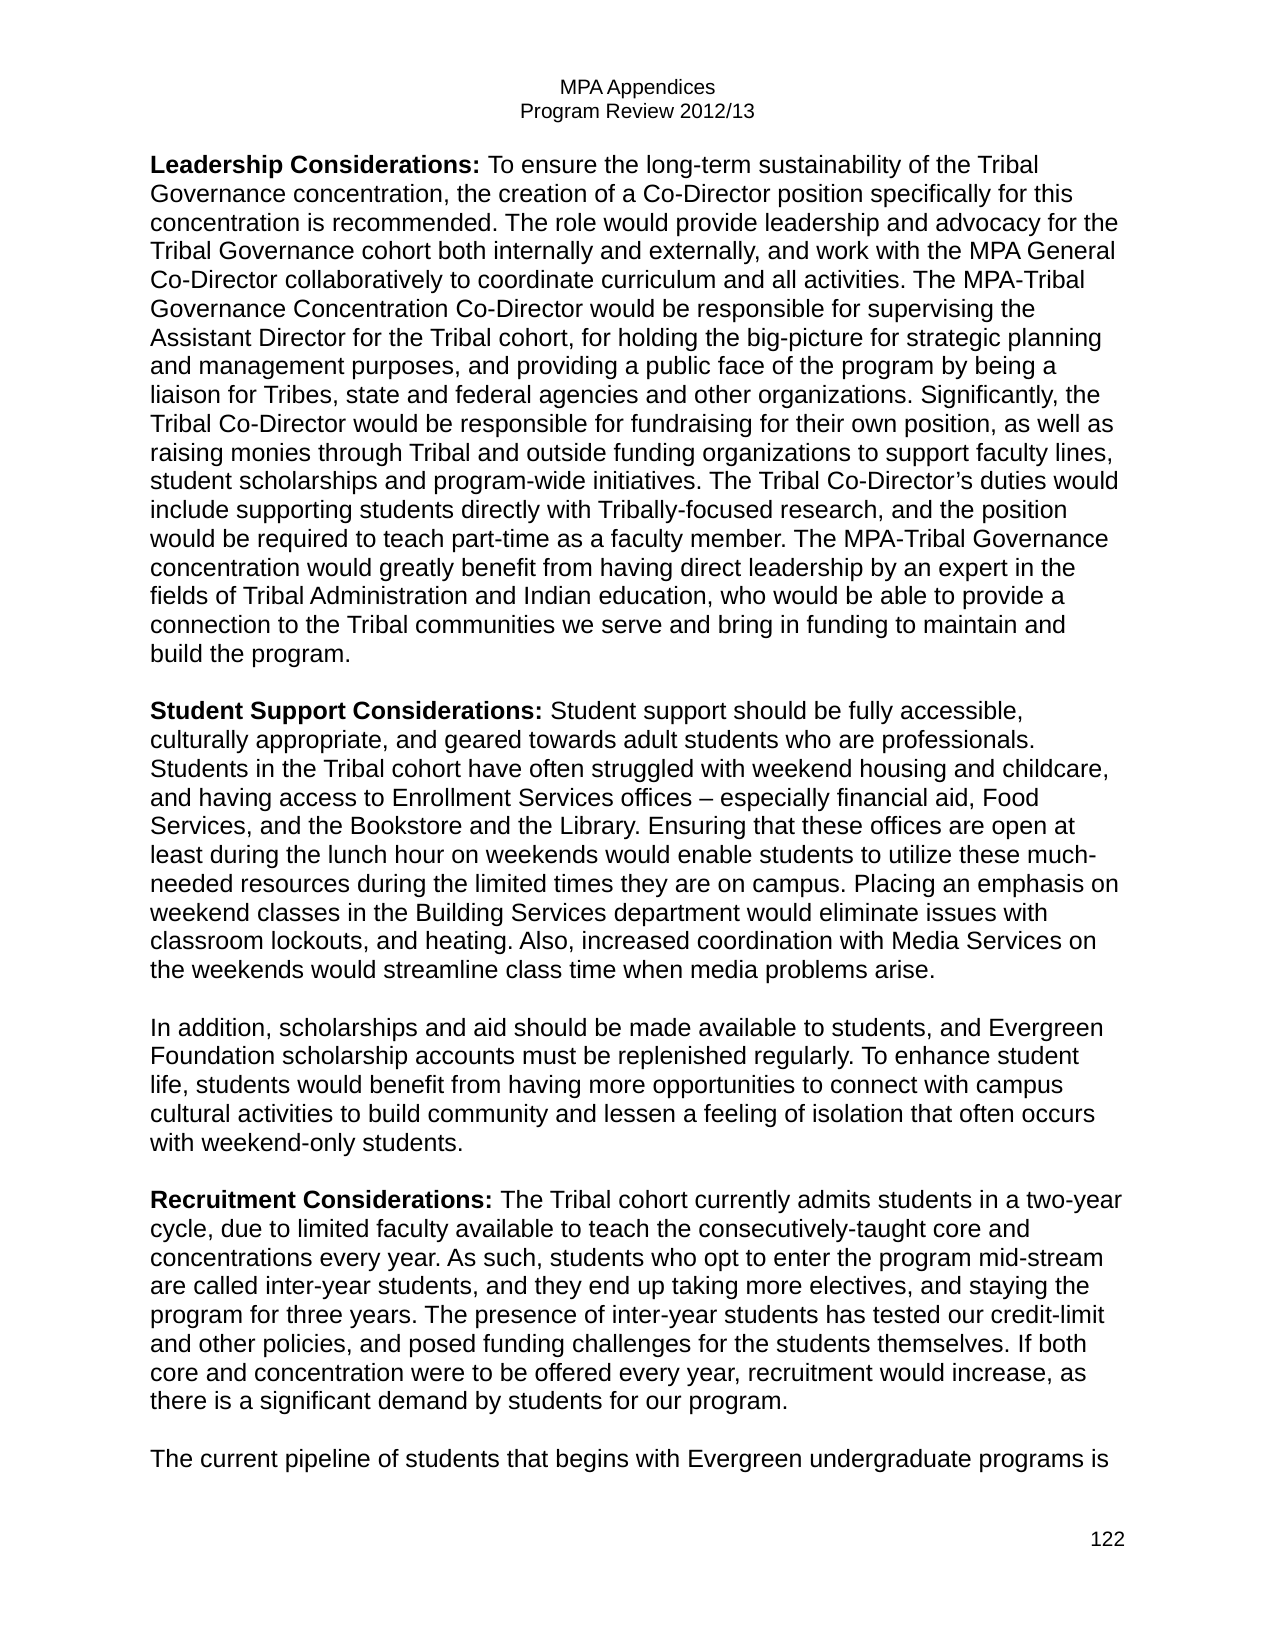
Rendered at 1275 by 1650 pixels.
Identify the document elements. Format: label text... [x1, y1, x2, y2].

text Student Support Considerations: Student support should be fully accessible, culturally appropriate, and geared towards adult students who are professionals. Students in the Tribal cohort have often struggled with weekend housing and childcare, and having access to Enrollment Services offices – especially financial aid, Food Services, and the Bookstore and the Library. Ensuring that these offices are open at least during the lunch hour on weekends would enable students to utilize these much-needed resources during the limited times they are on campus. Placing an emphasis on weekend classes in the Building Services department would eliminate issues with classroom lockouts, and heating. Also, increased coordination with Media Services on the weekends would streamline class time when media problems arise. [150, 696, 1125, 984]
text Recruitment Considerations: The Tribal cohort currently admits students in a two-year cycle, due to limited faculty available to teach the consecutively-taught core and concentrations every year. As such, students who opt to enter the program mid-stream are called inter-year students, and they end up taking more electives, and staying the program for three years. The presence of inter-year students has tested our credit-limit and other policies, and posed funding challenges for the students themselves. If both core and concentration were to be offered every year, recruitment would increase, as there is a significant demand by students for our program. [150, 1185, 1125, 1415]
text Leadership Considerations: To ensure the long-term sustainability of the Tribal Governance concentration, the creation of a Co-Director position specifically for this concentration is recommended. The role would provide leadership and advocacy for the Tribal Governance cohort both internally and externally, and work with the MPA General Co-Director collaboratively to coordinate curriculum and all activities. The MPA-Tribal Governance Concentration Co-Director would be responsible for supervising the Assistant Director for the Tribal cohort, for holding the big-picture for strategic planning and management purposes, and providing a public face of the program by being a liaison for Tribes, state and federal agencies and other organizations. Significantly, the Tribal Co-Director would be responsible for fundraising for their own position, as well as raising monies through Tribal and outside funding organizations to support faculty lines, student scholarships and program-wide initiatives. The Tribal Co-Director’s duties would include supporting students directly with Tribally-focused research, and the position would be required to teach part-time as a faculty member. The MPA-Tribal Governance concentration would greatly benefit from having direct leadership by an expert in the fields of Tribal Administration and Indian education, who would be able to provide a connection to the Tribal communities we serve and bring in funding to maintain and build the program. [150, 150, 1125, 667]
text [150, 1444, 1125, 1472]
text In addition, scholarships and aid should be made available to students, and Evergreen Foundation scholarship accounts must be replenished regularly. To enhance student life, students would benefit from having more opportunities to connect with campus cultural activities to build community and lessen a feeling of isolation that often occurs with weekend-only students. [150, 1012, 1125, 1156]
